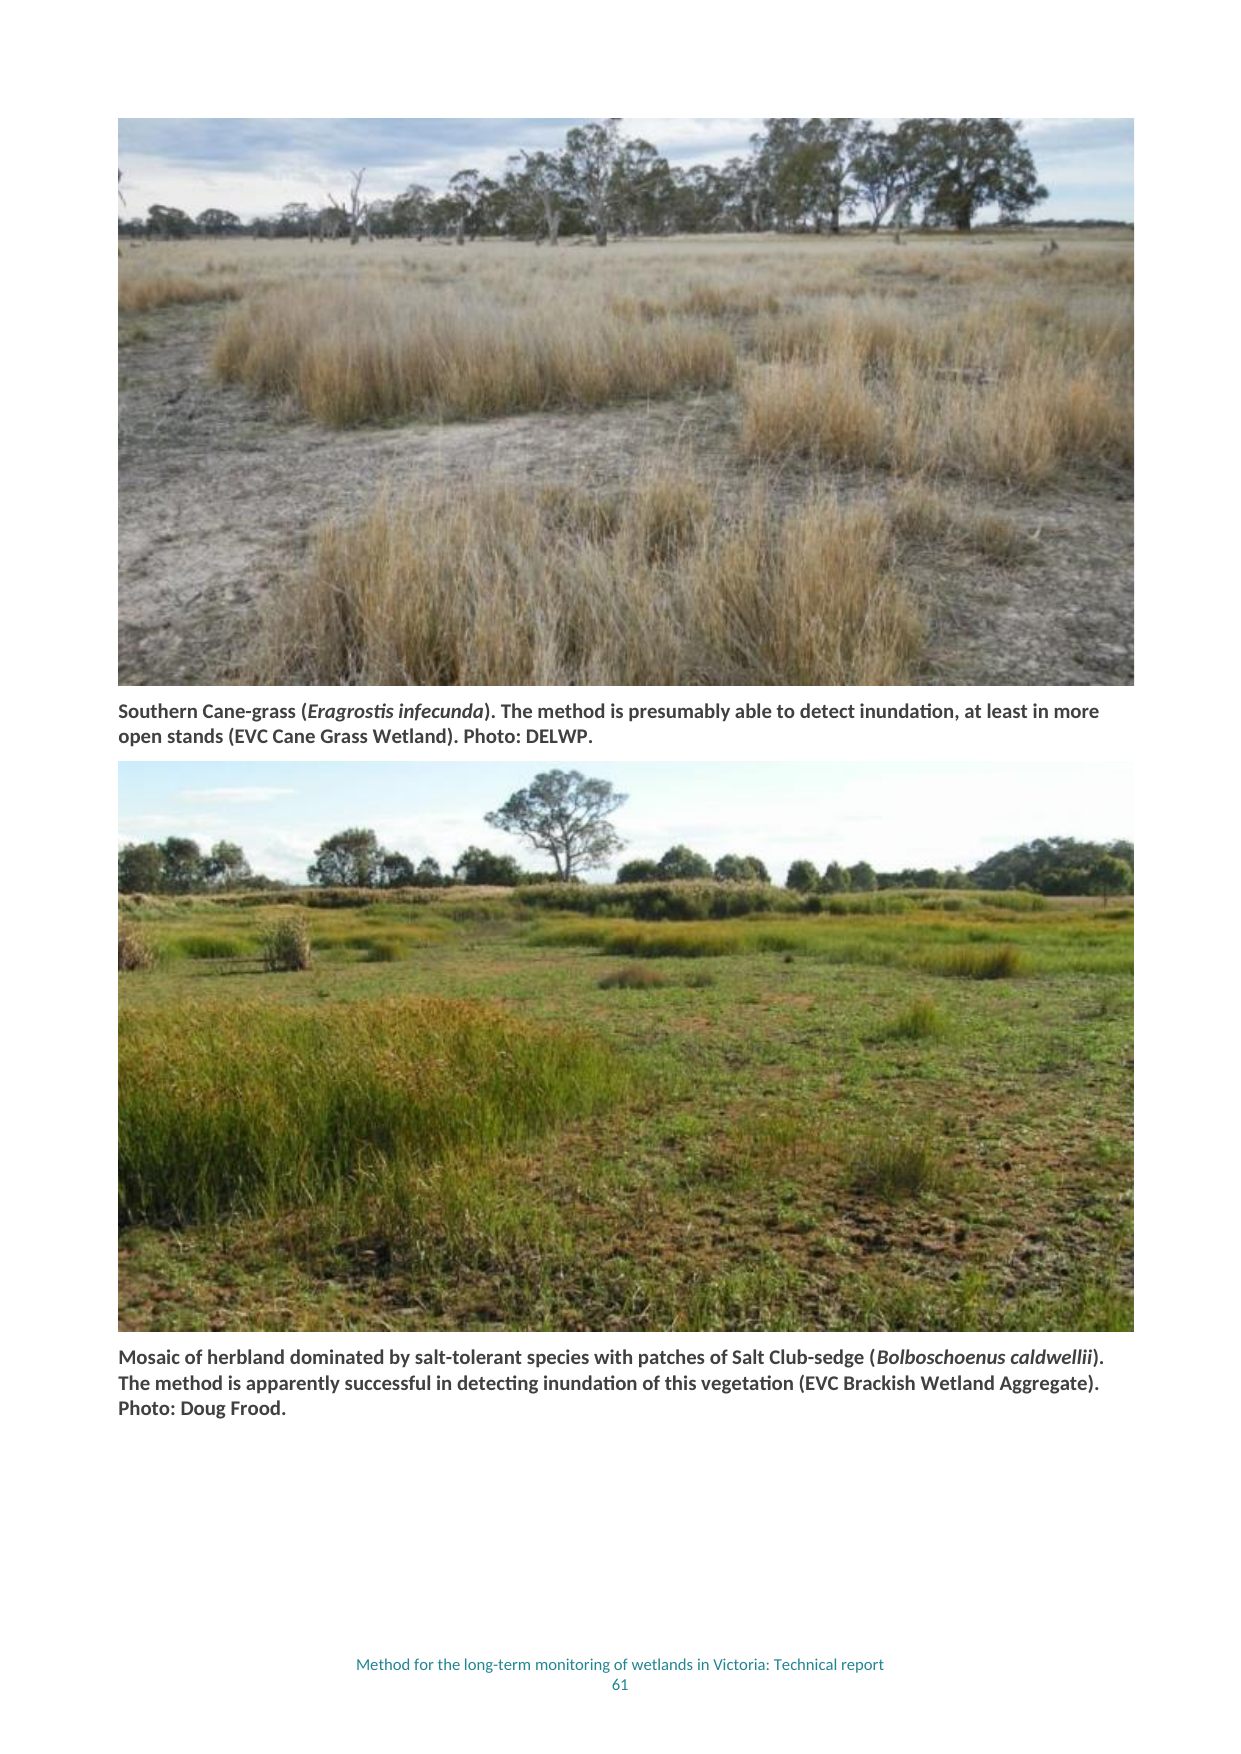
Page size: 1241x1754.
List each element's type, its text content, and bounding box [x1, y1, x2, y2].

picture [118, 118, 1135, 686]
text Mosaic of herbland dominated by salt-tolerant species with patches of Salt Club-sedge (Bolboschoenus caldwellii). The method is apparently successful in detecting inundation of this vegetation (EVC Brackish Wetland Aggregate). Photo: Doug Frood. [118, 1344, 1122, 1421]
text Southern Cane-grass (Eragrostis infecunda). The method is presumably able to detect inundation, at least in more open stands (EVC Cane Grass Wetland). Photo: DELWP. [118, 698, 1122, 749]
picture [118, 761, 1134, 1332]
